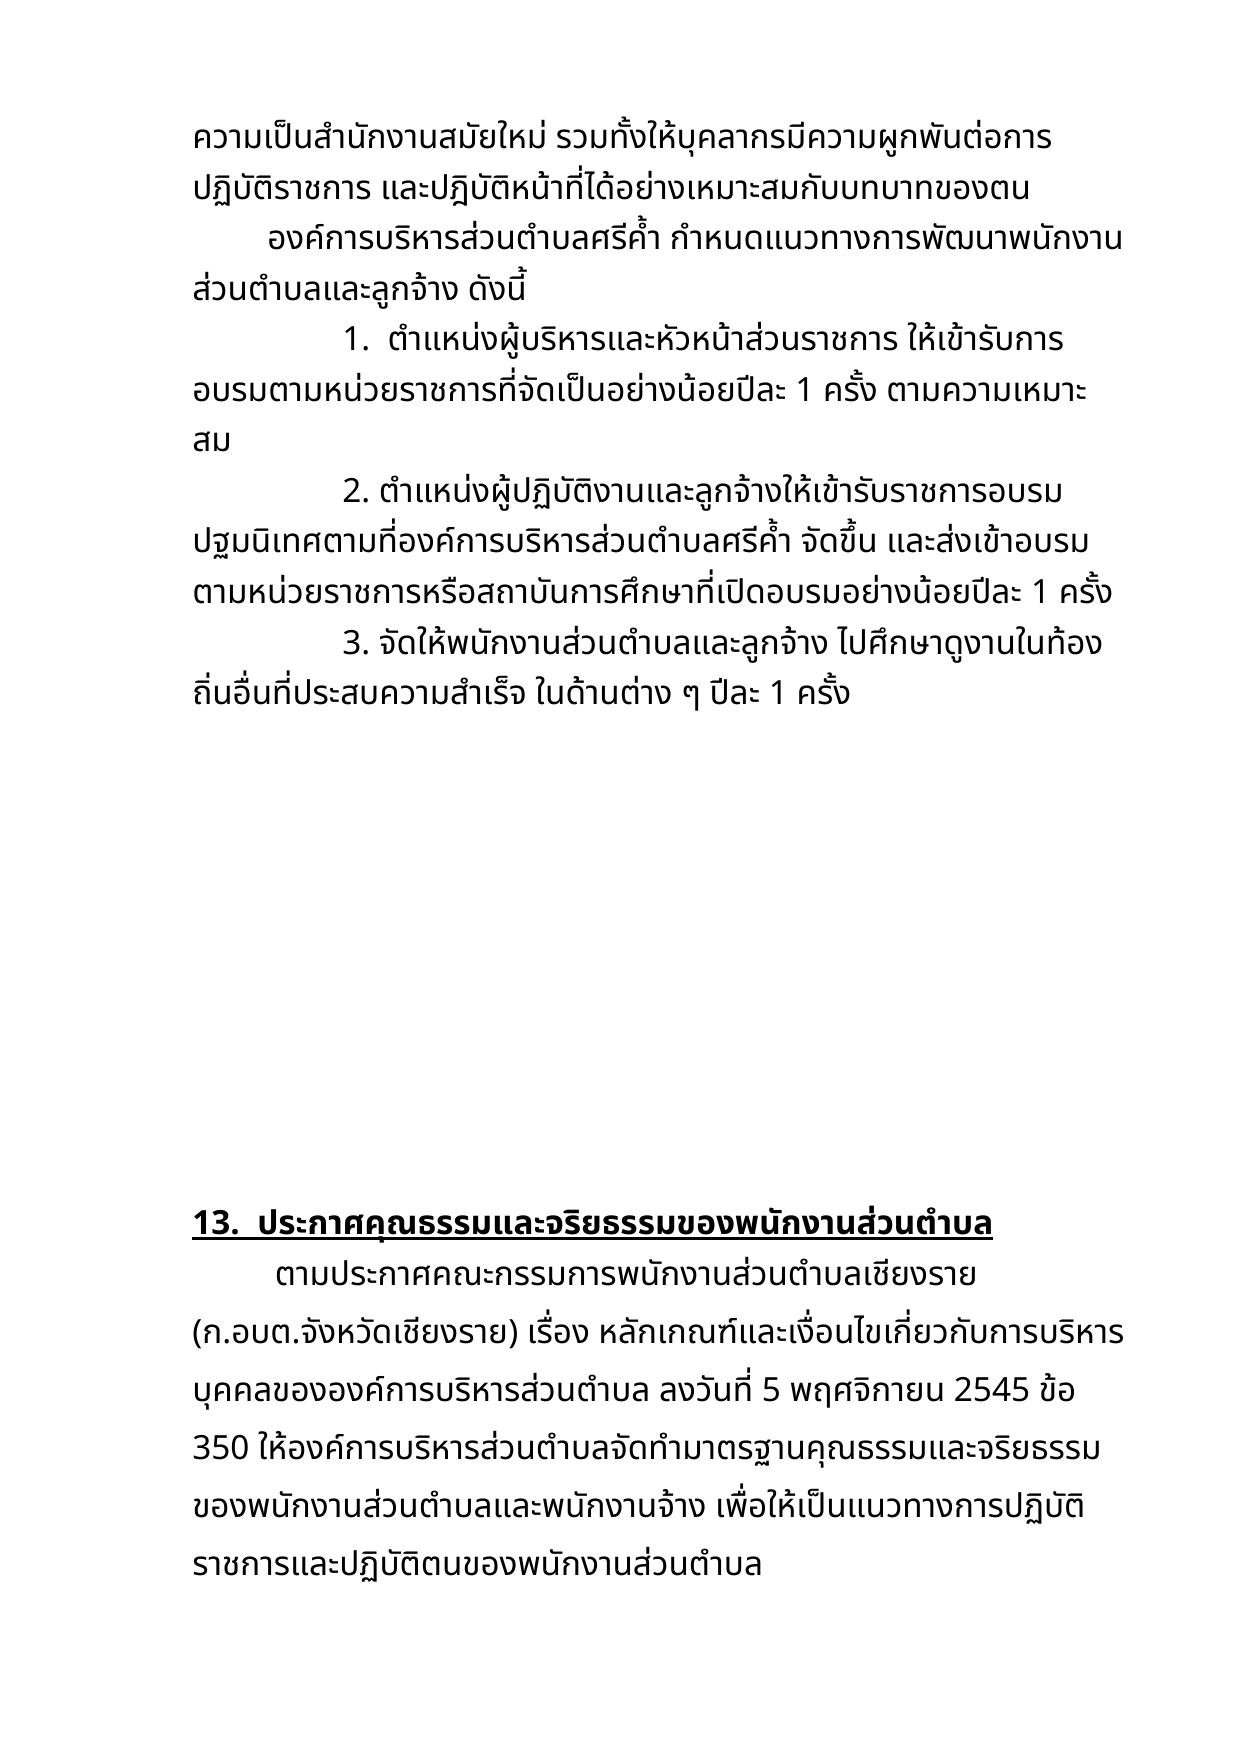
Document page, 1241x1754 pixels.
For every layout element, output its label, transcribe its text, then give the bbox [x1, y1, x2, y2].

text องค์การบริหารส่วนตำบลศรีค้ำ กำหนดแนวทางการพัฒนาพนักงานส่วนตำบลและลูกจ้าง ดังนี้ [192, 214, 1125, 315]
text 13. ประกาศคุณธรรมและจริยธรรมของพนักงานส่วนตำบล [192, 1199, 1125, 1249]
text 3. จัดให้พนักงานส่วนตำบลและลูกจ้าง ไปศึกษาดูงานในท้องถิ่นอื่นที่ประสบความสำเร็จ ในด้านต่าง ๆ ปีละ 1 ครั้ง [192, 618, 1125, 720]
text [192, 113, 1125, 214]
text 1. ตำแหน่งผู้บริหารและหัวหน้าส่วนราชการ ให้เข้ารับการอบรมตามหน่วยราชการที่จัดเป็นอย่างน้อยปีละ 1 ครั้ง ตามความเหมาะสม [192, 315, 1125, 467]
text 2. ตำแหน่งผู้ปฏิบัติงานและลูกจ้างให้เข้ารับราชการอบรมปฐมนิเทศตามที่องค์การบริหารส่วนตำบลศรีค้ำ จัดขึ้น และส่งเข้าอบรมตามหน่วยราชการหรือสถาบันการศึกษาที่เปิดอบรมอย่างน้อยปีละ 1 ครั้ง [192, 467, 1125, 618]
list ตามประกาศคณะกรรมการพนักงานส่วนตำบลเชียงราย (ก.อบต.จังหวัดเชียงราย) เรื่อง หลักเกณฑ์และเงื่อนไขเกี่ยวกับการบริหารบุคคลขององค์การบริหารส่วนตำบล ลงวันที่ 5 พฤศจิกายน 2545 ข้อ 350 ให้องค์การบริหารส่วนตำบลจัดทำมาตรฐานคุณธรรมและจริยธรรมของพนักงานส่วนตำบลและพนักงานจ้าง เพื่อให้เป็นแนวทางการปฏิบัติราชการและปฏิบัติตนของพนักงานส่วนตำบล [192, 1249, 1125, 1590]
